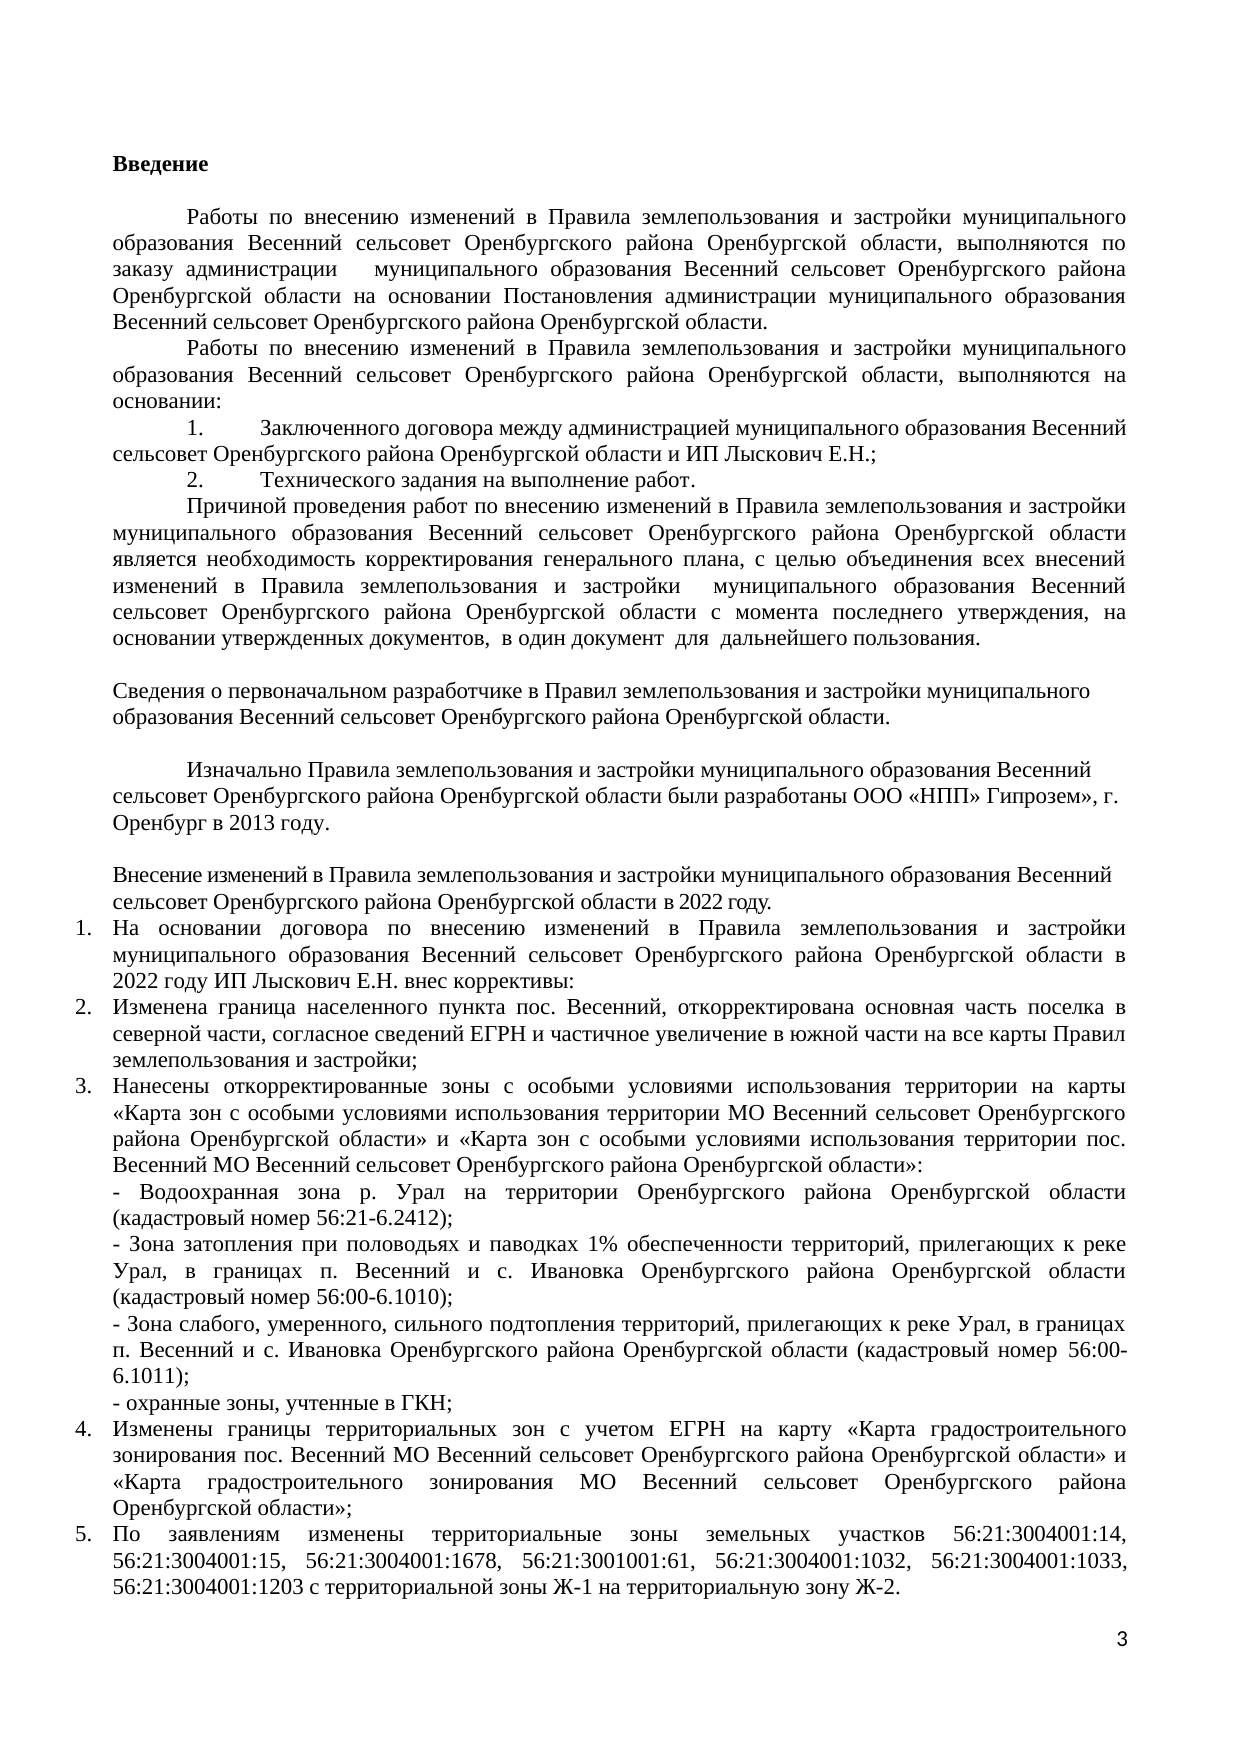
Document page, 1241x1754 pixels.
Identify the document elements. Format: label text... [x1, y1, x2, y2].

text Изначально Правила землепользования и застройки муниципального образования Весенний сельсовет Оренбургского района Оренбургской области были разработаны ООО «НПП» Гипрозем», г. Оренбург в 2013 году. [112, 756, 1128, 835]
list Заключенного договора между администрацией муниципального образования Весенний сельсовет Оренбургского района Оренбургской области и ИП Лыскович Е.Н.; [112, 413, 1128, 466]
subtitle Сведения о первоначальном разработчике в Правил землепользования и застройки муниципального образования Весенний сельсовет Оренбургского района Оренбургской области. [112, 677, 1128, 730]
text Работы по внесению изменений в Правила землепользования и застройки муниципального образования Весенний сельсовет Оренбургского района Оренбургской области, выполняются на основании: [112, 334, 1128, 413]
subtitle Введение [112, 150, 1128, 176]
text Работы по внесению изменений в Правила землепользования и застройки муниципального образования Весенний сельсовет Оренбургского района Оренбургской области, выполняются по заказу администрации муниципального образования Весенний сельсовет Оренбургского района Оренбургской области на основании Постановления администрации муниципального образования Весенний сельсовет Оренбургского района Оренбургской области. [112, 203, 1128, 334]
list - Зона слабого, умеренного, сильного подтопления территорий, прилегающих к реке Урал, в границах п. Весенний и с. Ивановка Оренбургского района Оренбургской области (кадастровый номер 56:00-6.1011); [112, 1309, 1128, 1389]
list Изменена граница населенного пункта пос. Весенний, откорректирована основная часть поселка в северной части, согласное сведений ЕГРН и частичное увеличение в южной части на все карты Правил землепользования и застройки; [75, 993, 1128, 1072]
list На основании договора по внесению изменений в Правила землепользования и застройки муниципального образования Весенний сельсовет Оренбургского района Оренбургской области в 2022 году ИП Лыскович Е.Н. внес коррективы: [75, 914, 1128, 993]
subtitle Внесение изменений в Правила землепользования и застройки муниципального образования Весенний сельсовет Оренбургского района Оренбургской области в 2022 году. [112, 862, 1128, 914]
list Нанесены откорректированные зоны с особыми условиями использования территории на карты «Карта зон с особыми условиями использования территории МО Весенний сельсовет Оренбургского района Оренбургской области» и «Карта зон с особыми условиями использования территории пос. Весенний МО Весенний сельсовет Оренбургского района Оренбургской области»: [75, 1072, 1128, 1178]
list Технического задания на выполнение работ. [112, 466, 1128, 493]
list - Водоохранная зона р. Урал на территории Оренбургского района Оренбургской области (кадастровый номер 56:21-6.2412); [112, 1178, 1128, 1231]
list - Зона затопления при половодьях и паводках 1% обеспеченности территорий, прилегающих к реке Урал, в границах п. Весенний и с. Ивановка Оренбургского района Оренбургской области (кадастровый номер 56:00-6.1010); [112, 1231, 1128, 1309]
list По заявлениям изменены территориальные зоны земельных участков 56:21:3004001:14, 56:21:3004001:15, 56:21:3004001:1678, 56:21:3001001:61, 56:21:3004001:1032, 56:21:3004001:1033, 56:21:3004001:1203 с территориальной зоны Ж-1 на территориальную зону Ж-2. [75, 1520, 1128, 1599]
text Причиной проведения работ по внесению изменений в Правила землепользования и застройки муниципального образования Весенний сельсовет Оренбургского района Оренбургской области является необходимость корректирования генерального плана, с целью объединения всех внесений изменений в Правила землепользования и застройки муниципального образования Весенний сельсовет Оренбургского района Оренбургской области с момента последнего утверждения, на основании утвержденных документов, в один документ для дальнейшего пользования. [112, 493, 1128, 651]
list Изменены границы территориальных зон с учетом ЕГРН на карту «Карта градостроительного зонирования пос. Весенний МО Весенний сельсовет Оренбургского района Оренбургской области» и «Карта градостроительного зонирования МО Весенний сельсовет Оренбургского района Оренбургской области»; [75, 1415, 1128, 1520]
list - охранные зоны, учтенные в ГКН; [112, 1389, 1128, 1415]
